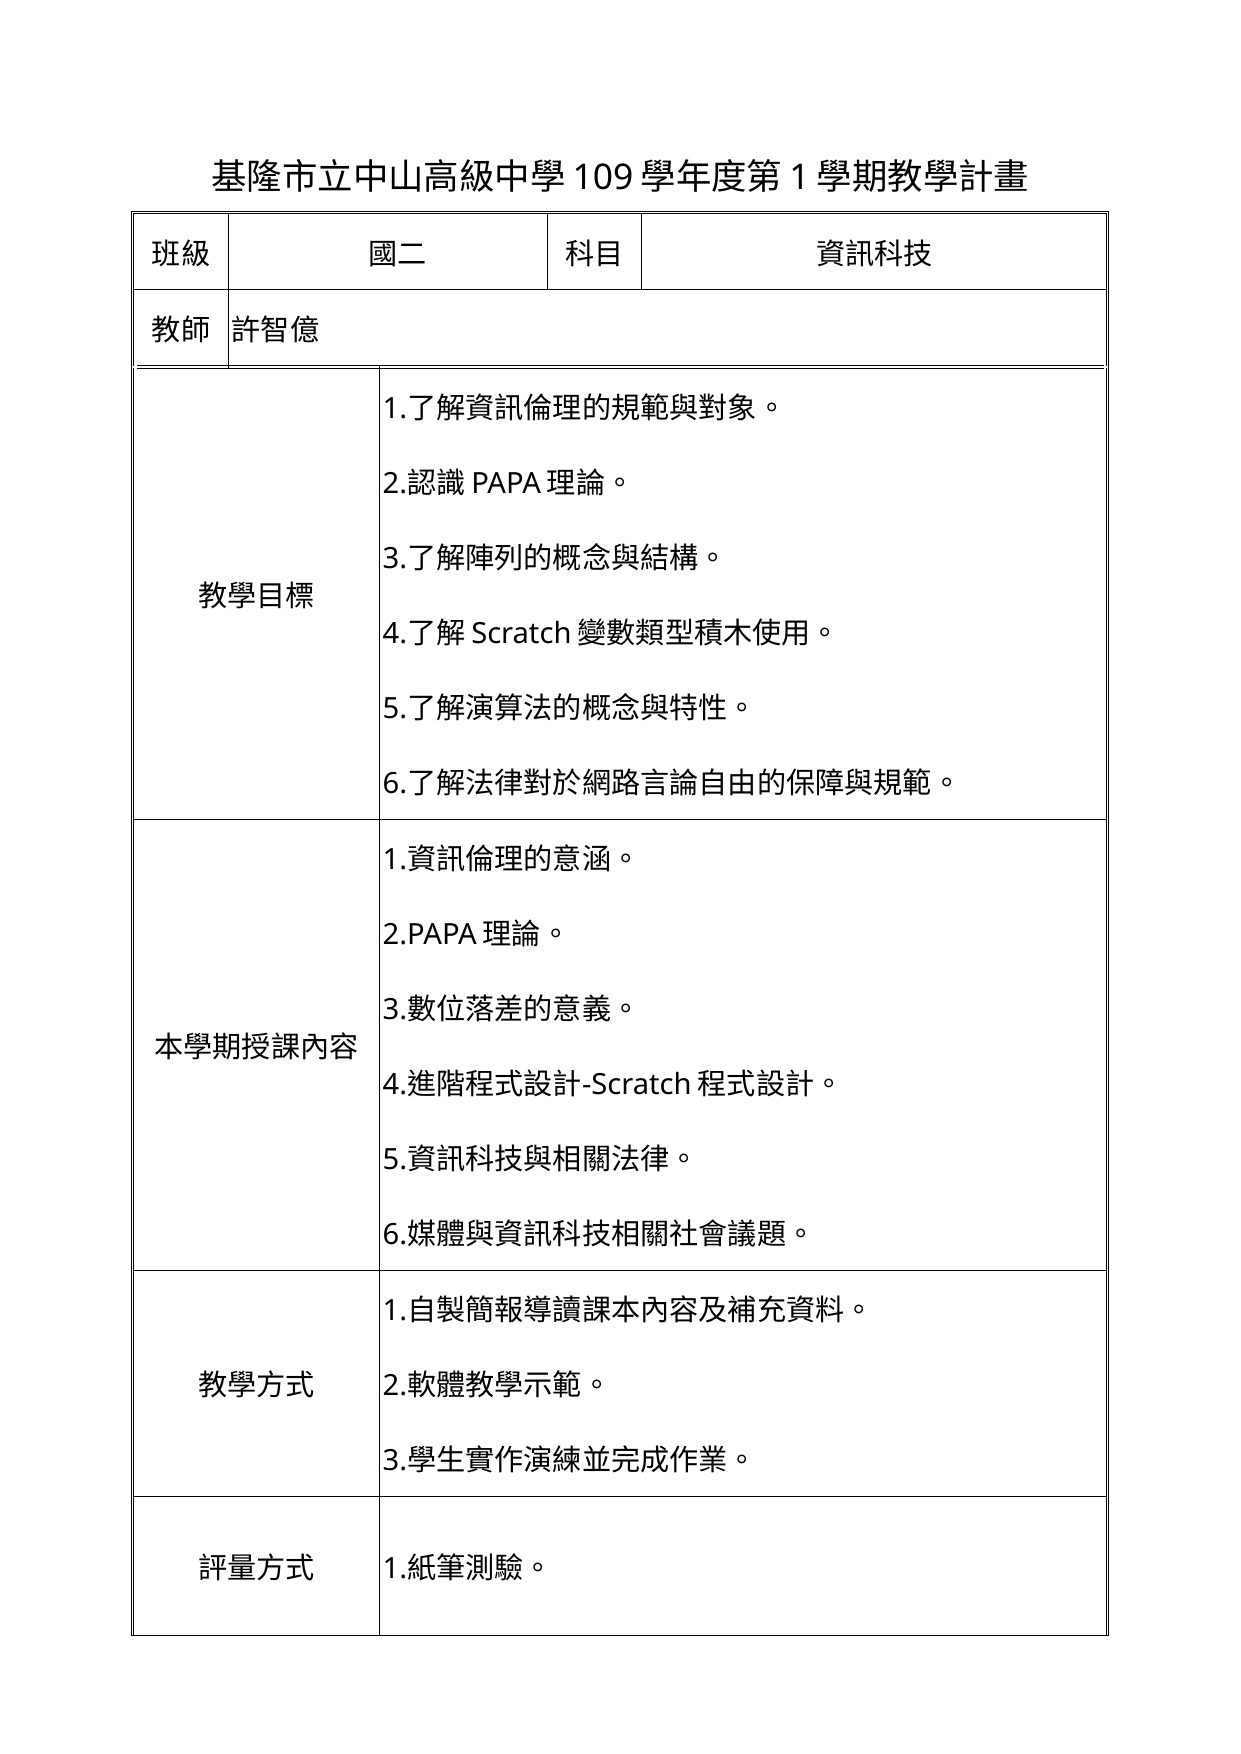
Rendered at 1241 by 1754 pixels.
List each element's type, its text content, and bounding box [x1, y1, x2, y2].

table_cell 本學期授課內容 [134, 820, 379, 1269]
table_header 國二 [229, 214, 547, 289]
table_cell 評量方式 [134, 1497, 379, 1635]
table_header 班級 [134, 214, 228, 289]
table_cell 教學方式 [134, 1271, 379, 1496]
text 基隆市立中山高級中學109學年度第1學期教學計畫 [187, 136, 1053, 211]
table_cell 1.自製簡報導讀課本內容及補充資料。 2.軟體教學示範。 3.學生實作演練並完成作業。 [380, 1271, 1106, 1496]
table_cell 教師 [134, 290, 228, 365]
table_cell 1.資訊倫理的意涵。 2.PAPA理論。 3.數位落差的意義。 4.進階程式設計-Scratch程式設計。 5.資訊科技與相關法律。 6.媒體與資訊科技相關社會議題。 [380, 820, 1106, 1269]
table_cell 教學目標 [133, 365, 379, 818]
table_header 資訊科技 [642, 214, 1106, 289]
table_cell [380, 1497, 1106, 1635]
table_header 科目 [548, 214, 641, 289]
table_cell 1.了解資訊倫理的規範與對象。 2.認識PAPA理論。 3.了解陣列的概念與結構。 4.了解Scratch變數類型積木使用。 5.了解演算法的概念與特性。 6.了解法律對於網路言論自由的保障與規範。 [380, 365, 1107, 818]
table_cell 許智億 [229, 290, 1106, 365]
